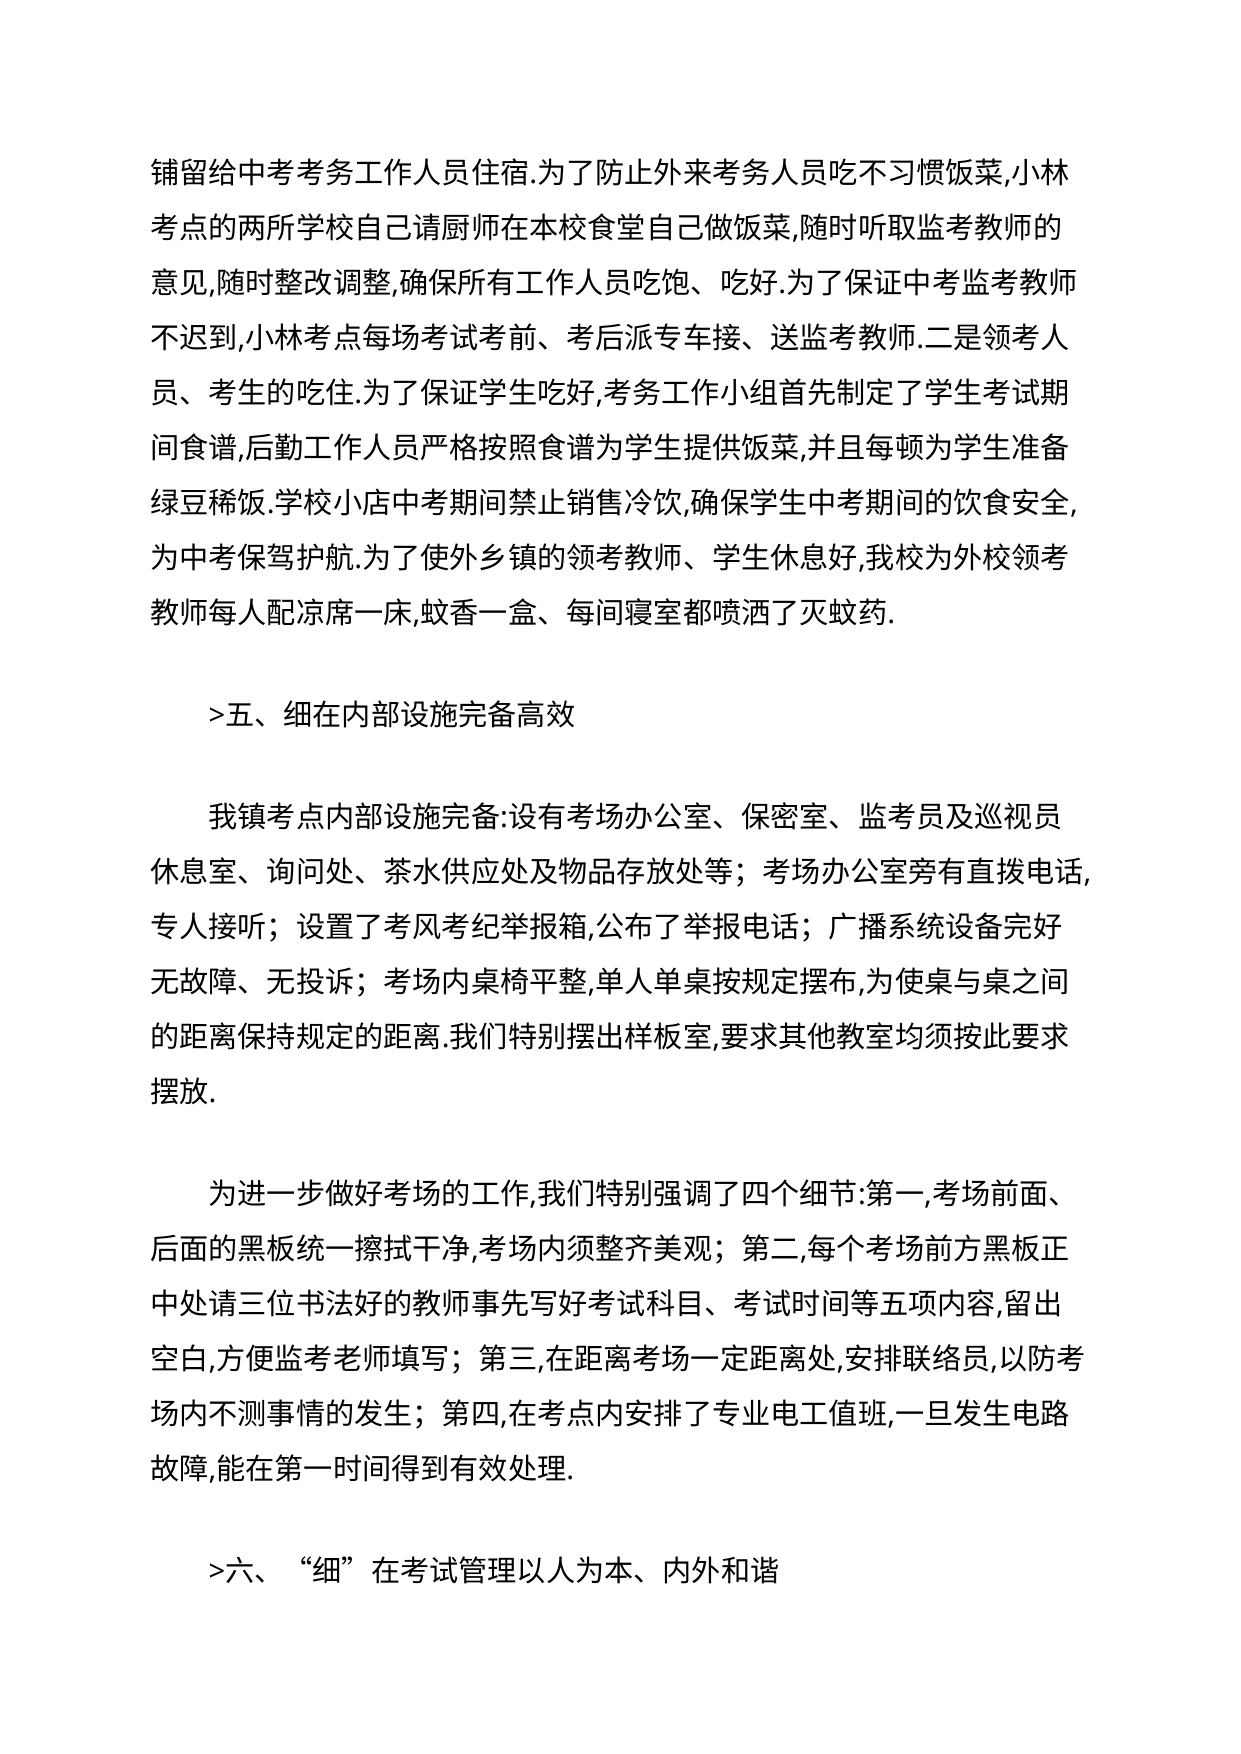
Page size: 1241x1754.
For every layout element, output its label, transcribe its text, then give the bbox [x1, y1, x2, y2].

text >五、细在内部设施完备高效 [150, 692, 1090, 734]
text >六、“细”在考试管理以人为本、内外和谐 [150, 1548, 1090, 1590]
text 为进一步做好考场的工作,我们特别强调了四个细节:第一,考场前面、后面的黑板统一擦拭干净,考场内须整齐美观；第二,每个考场前方黑板正中处请三位书法好的教师事先写好考试科目、考试时间等五项内容,留出空白,方便监考老师填写；第三,在距离考场一定距离处,安排联络员,以防考场内不测事情的发生；第四,在考点内安排了专业电工值班,一旦发生电路故障,能在第一时间得到有效处理. [150, 1171, 1090, 1488]
text 我镇考点内部设施完备:设有考场办公室、保密室、监考员及巡视员休息室、询问处、茶水供应处及物品存放处等；考场办公室旁有直拨电话,专人接听；设置了考风考纪举报箱,公布了举报电话；广播系统设备完好无故障、无投诉；考场内桌椅平整,单人单桌按规定摆布,为使桌与桌之间的距离保持规定的距离.我们特别摆出样板室,要求其他教室均须按此要求摆放. [150, 794, 1090, 1111]
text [150, 150, 1090, 632]
